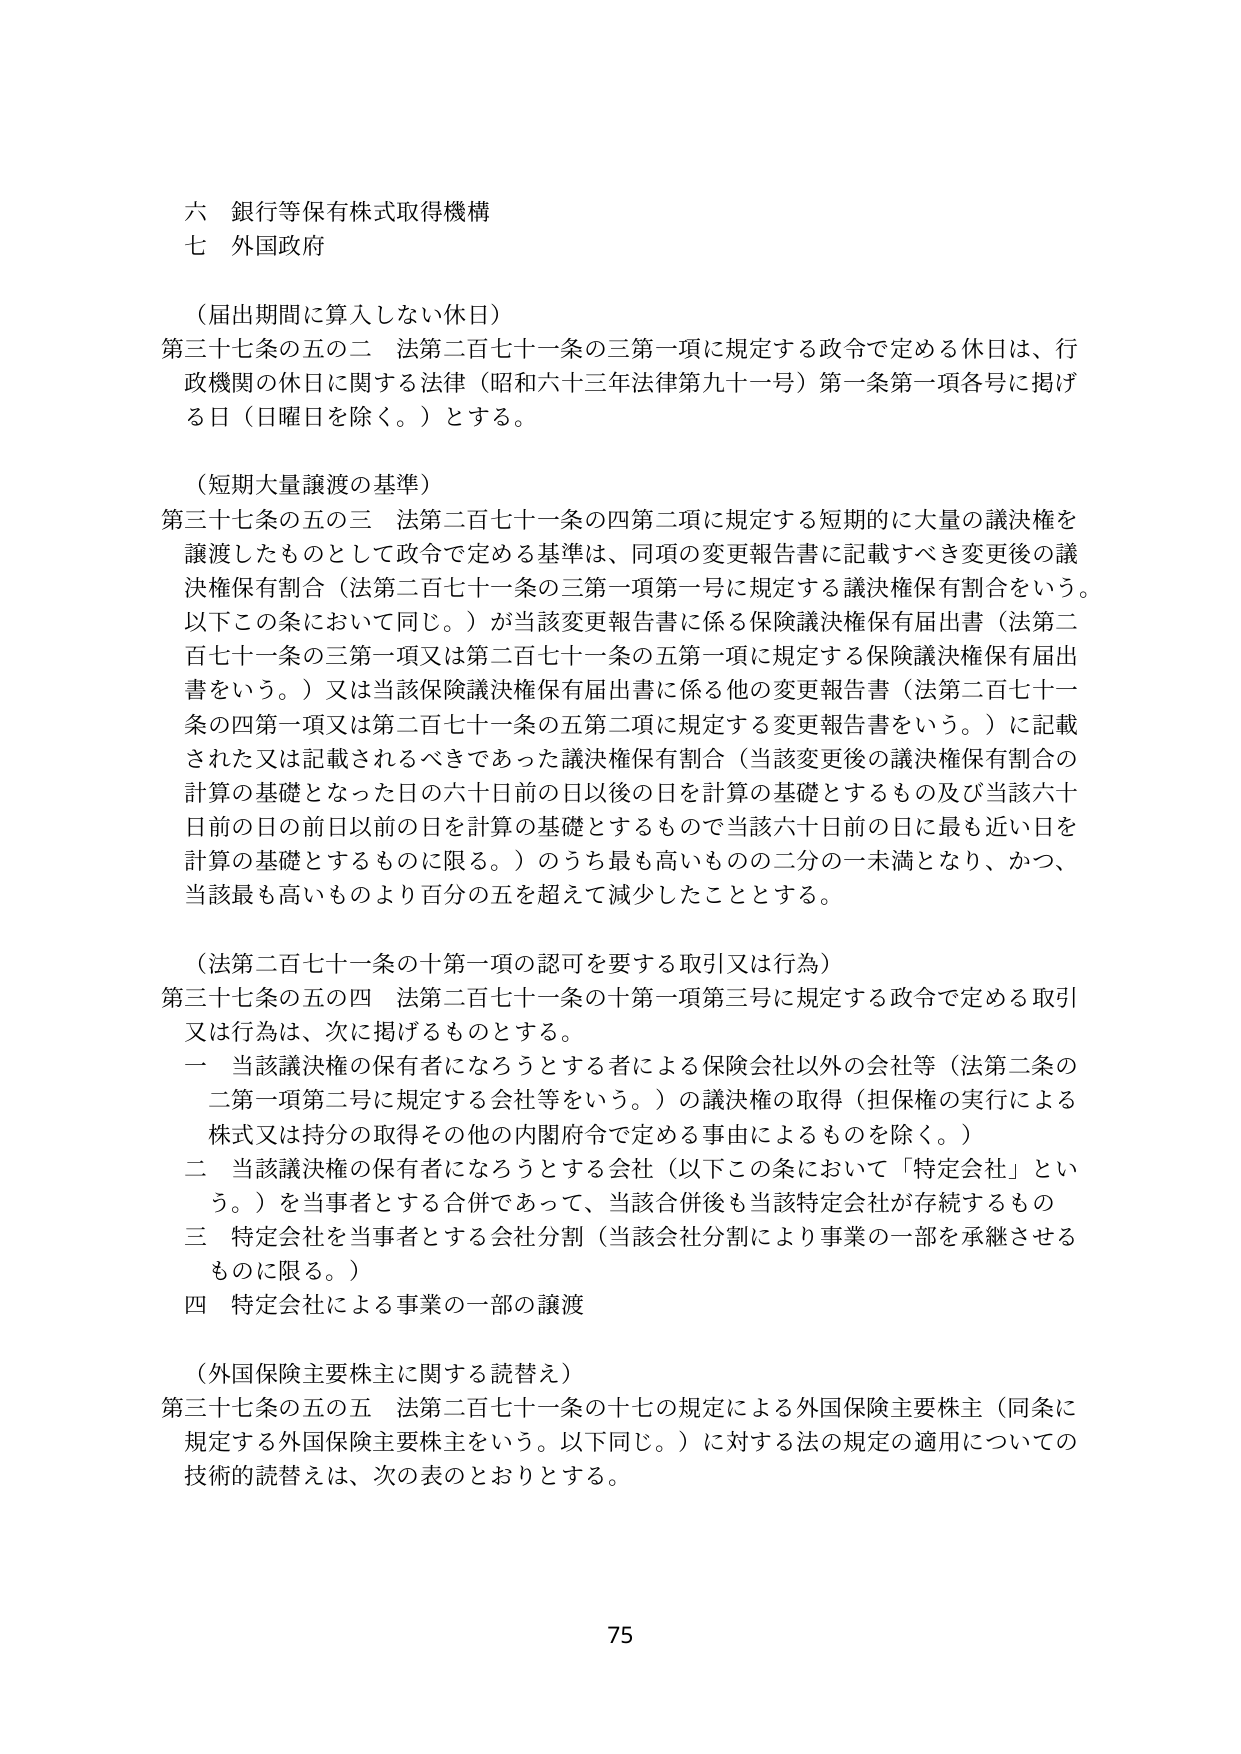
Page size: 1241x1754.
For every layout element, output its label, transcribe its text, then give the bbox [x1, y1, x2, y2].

text 三 特定会社を当事者とする会社分割（当該会社分割により事業の一部を承継させるものに限る。） [184, 1219, 1079, 1287]
text 六 銀行等保有株式取得機構 [184, 194, 1079, 228]
text 四 特定会社による事業の一部の譲渡 [184, 1287, 1079, 1321]
text （法第二百七十一条の十第一項の認可を要する取引又は行為） [184, 945, 1079, 979]
text （届出期間に算入しない休日） [184, 296, 1079, 330]
text 第三十七条の五の四 法第二百七十一条の十第一項第三号に規定する政令で定める取引又は行為は、次に掲げるものとする。 [161, 979, 1079, 1048]
text （外国保険主要株主に関する読替え） [184, 1355, 1079, 1389]
text 第三十七条の五の五 法第二百七十一条の十七の規定による外国保険主要株主（同条に規定する外国保険主要株主をいう。以下同じ。）に対する法の規定の適用についての技術的読替えは、次の表のとおりとする。 [161, 1389, 1079, 1492]
text 第三十七条の五の二 法第二百七十一条の三第一項に規定する政令で定める休日は、行政機関の休日に関する法律（昭和六十三年法律第九十一号）第一条第一項各号に掲げる日（日曜日を除く。）とする。 [161, 330, 1079, 433]
text 第三十七条の五の三 法第二百七十一条の四第二項に規定する短期的に大量の議決権を譲渡したものとして政令で定める基準は、同項の変更報告書に記載すべき変更後の議決権保有割合（法第二百七十一条の三第一項第一号に規定する議決権保有割合をいう。以下この条において同じ。）が当該変更報告書に係る保険議決権保有届出書（法第二百七十一条の三第一項又は第二百七十一条の五第一項に規定する保険議決権保有届出書をいう。）又は当該保険議決権保有届出書に係る他の変更報告書（法第二百七十一条の四第一項又は第二百七十一条の五第二項に規定する変更報告書をいう。）に記載された又は記載されるべきであった議決権保有割合（当該変更後の議決権保有割合の計算の基礎となった日の六十日前の日以後の日を計算の基礎とするもの及び当該六十日前の日の前日以前の日を計算の基礎とするもので当該六十日前の日に最も近い日を計算の基礎とするものに限る。）のうち最も高いものの二分の一未満となり、かつ、当該最も高いものより百分の五を超えて減少したこととする。 [161, 501, 1079, 911]
text （短期大量譲渡の基準） [184, 467, 1079, 501]
text 一 当該議決権の保有者になろうとする者による保険会社以外の会社等（法第二条の二第一項第二号に規定する会社等をいう。）の議決権の取得（担保権の実行による株式又は持分の取得その他の内閣府令で定める事由によるものを除く。） [184, 1048, 1079, 1150]
text 七 外国政府 [184, 228, 1079, 262]
text 二 当該議決権の保有者になろうとする会社（以下この条において「特定会社」という。）を当事者とする合併であって、当該合併後も当該特定会社が存続するもの [184, 1150, 1079, 1219]
